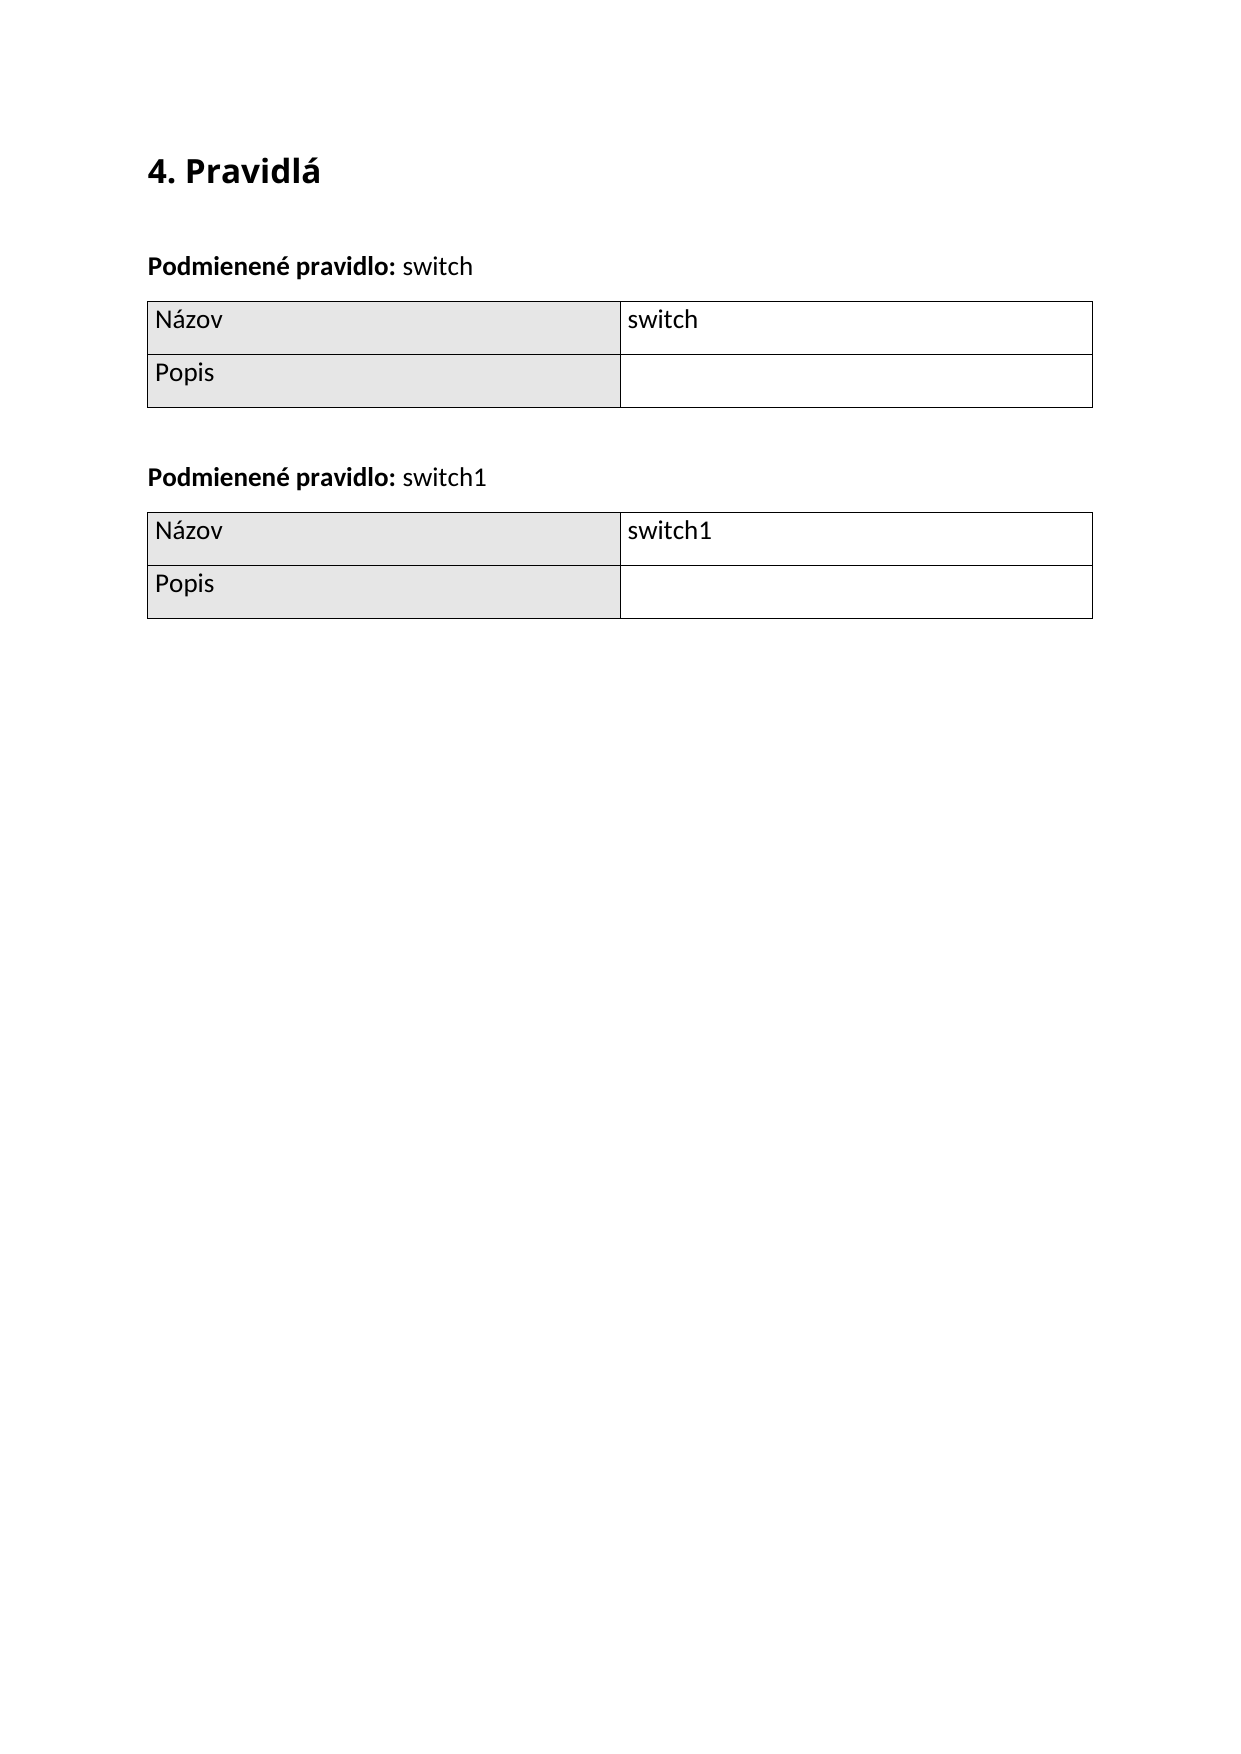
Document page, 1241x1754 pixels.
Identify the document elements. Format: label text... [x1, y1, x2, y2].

table_cell Popis [148, 355, 620, 407]
text Podmienené pravidlo: switch1 [148, 460, 1093, 493]
table_header switch [621, 302, 1092, 354]
table_cell [621, 566, 1092, 618]
text Podmienené pravidlo: switch [148, 249, 1093, 282]
table_header Názov [148, 513, 620, 565]
table_cell [621, 355, 1092, 407]
table_header Názov [148, 302, 620, 354]
table_cell Popis [148, 566, 620, 618]
subtitle 4. Pravidlá [148, 148, 1093, 193]
table_header switch1 [621, 513, 1092, 565]
